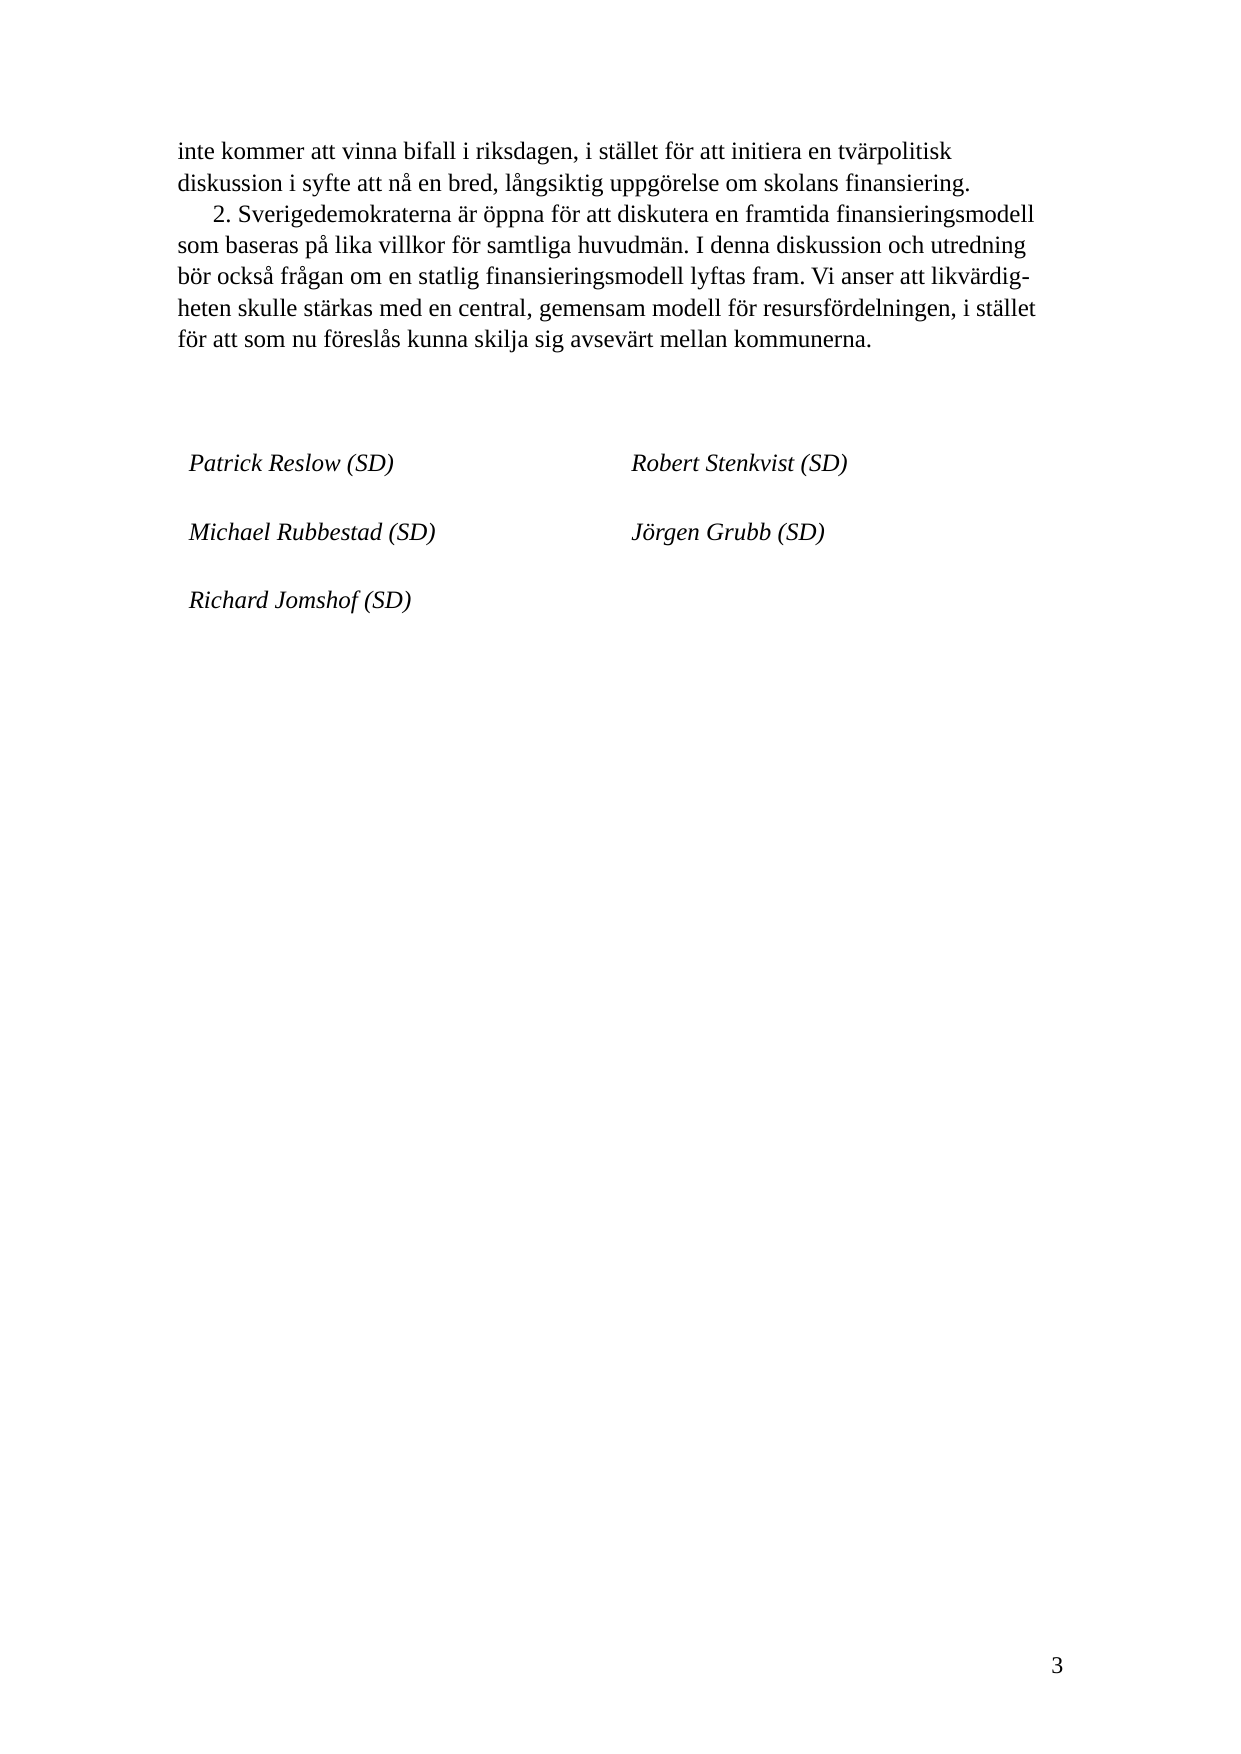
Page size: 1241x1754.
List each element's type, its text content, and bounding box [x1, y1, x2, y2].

table_cell Michael Rubbestad (SD) [177, 484, 620, 553]
table_header Patrick Reslow (SD) [177, 415, 620, 484]
text 2. Sverigedemokraterna är öppna för att diskutera en framtida finansieringsmodell som baseras på lika villkor för samtliga huvudmän. I denna diskussion och utredning bör också frågan om en statlig finansieringsmodell lyftas fram. Vi anser att likvärdigheten skulle stärkas med en central, gemensam modell för resursfördelningen, i stället för att som nu föreslås kunna skilja sig avsevärt mellan kommunerna. [177, 196, 1063, 353]
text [177, 134, 1063, 196]
table_header Robert Stenkvist (SD) [620, 415, 1063, 484]
table_cell Richard Jomshof (SD) [177, 553, 620, 621]
table_cell Jörgen Grubb (SD) [620, 484, 1063, 553]
